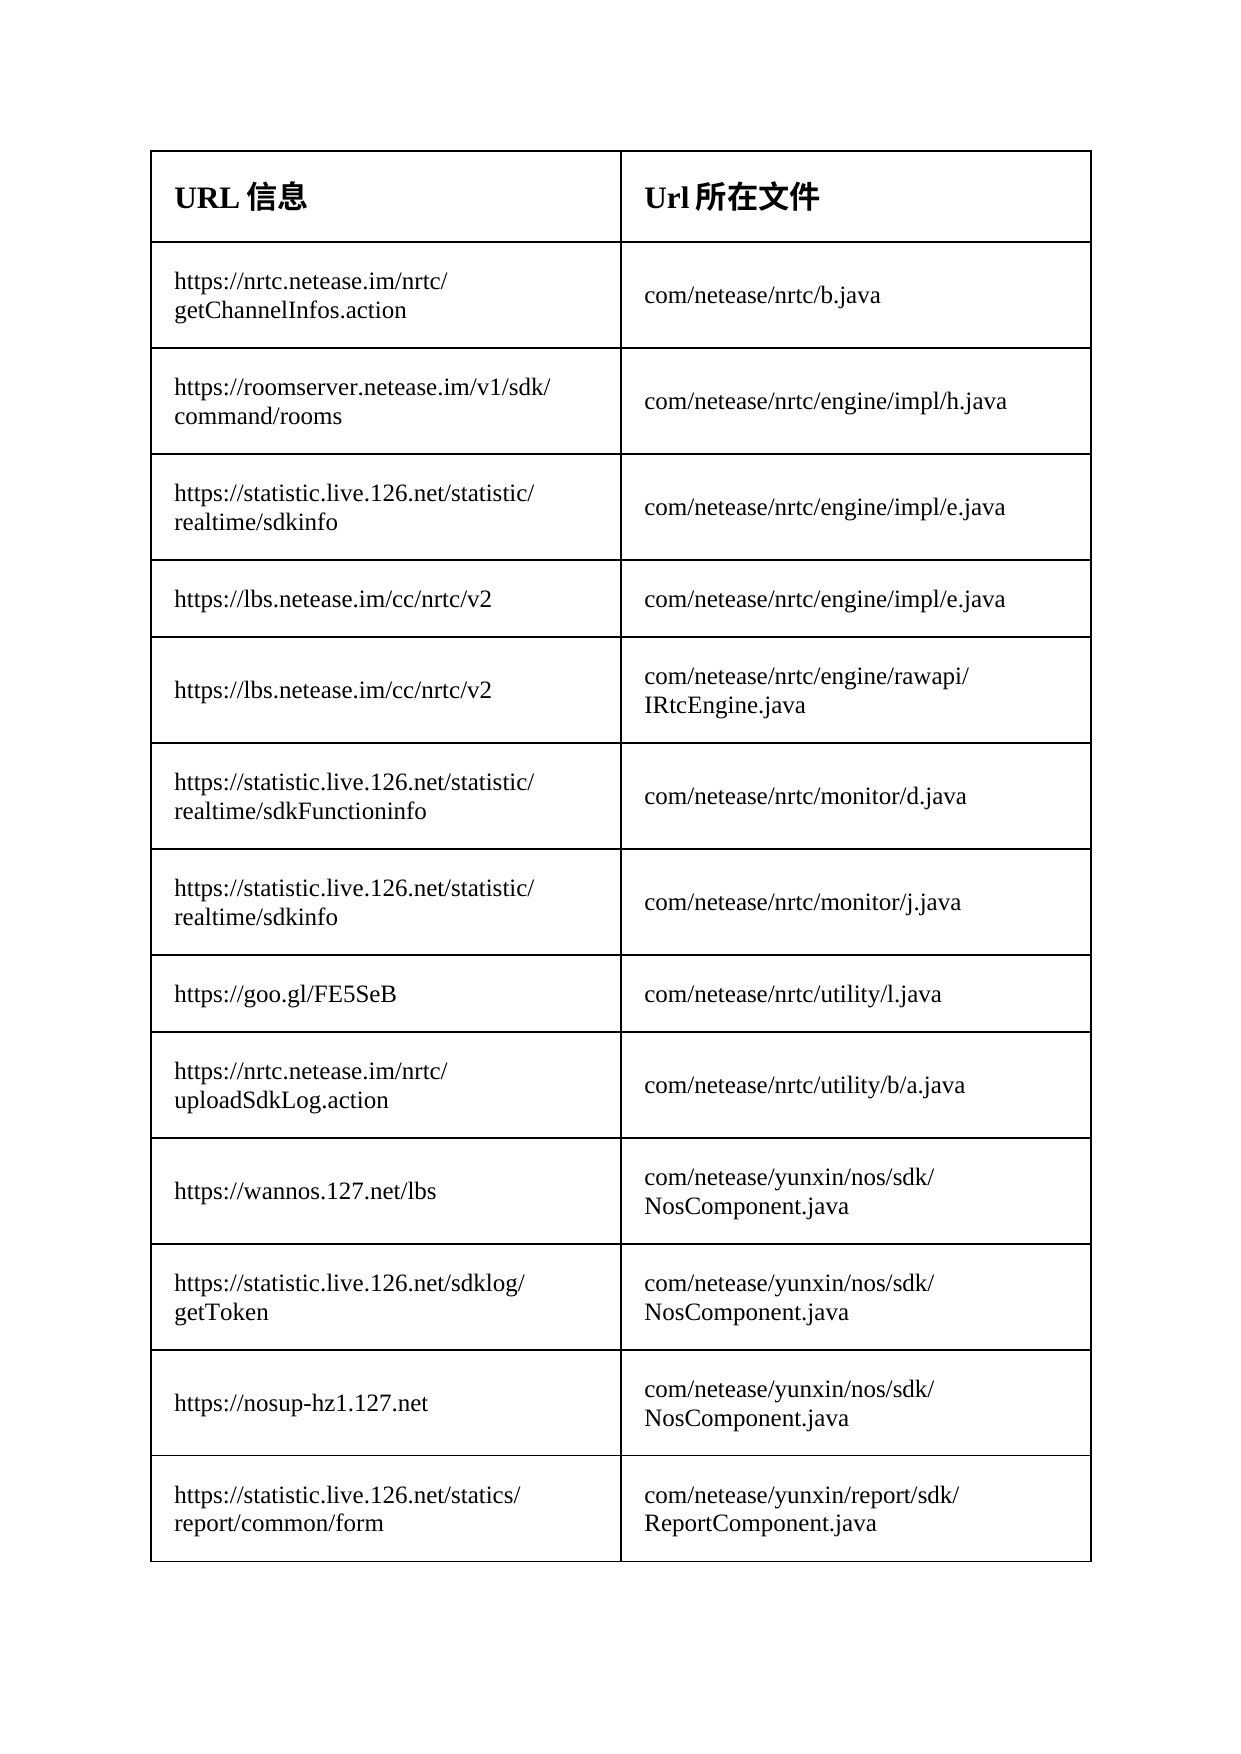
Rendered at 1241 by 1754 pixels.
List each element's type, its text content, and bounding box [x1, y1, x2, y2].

table_cell com/netease/nrtc/b.java [622, 243, 1090, 347]
table_cell https://goo.gl/FE5SeB [152, 956, 620, 1031]
table_cell https://statistic.live.126.net/statistic/realtime/sdkFunctioninfo [152, 744, 620, 848]
table_cell https://statistic.live.126.net/statistic/realtime/sdkinfo [152, 850, 620, 954]
table_cell com/netease/nrtc/monitor/d.java [622, 744, 1090, 848]
table_cell com/netease/nrtc/engine/impl/e.java [622, 455, 1090, 559]
table_cell com/netease/nrtc/monitor/j.java [622, 850, 1090, 954]
table_cell https://lbs.netease.im/cc/nrtc/v2 [152, 638, 620, 742]
table_cell com/netease/yunxin/report/sdk/ReportComponent.java [622, 1456, 1090, 1561]
table_cell https://wannos.127.net/lbs [152, 1139, 620, 1243]
table_cell https://statistic.live.126.net/sdklog/getToken [152, 1245, 620, 1349]
table_cell com/netease/nrtc/engine/rawapi/IRtcEngine.java [622, 638, 1090, 742]
table_cell https://nrtc.netease.im/nrtc/uploadSdkLog.action [152, 1033, 620, 1137]
table_cell https://roomserver.netease.im/v1/sdk/command/rooms [152, 349, 620, 453]
table_cell com/netease/nrtc/engine/impl/e.java [622, 561, 1090, 636]
table_cell com/netease/yunxin/nos/sdk/NosComponent.java [622, 1351, 1090, 1455]
table_cell com/netease/nrtc/utility/b/a.java [622, 1033, 1090, 1137]
table_cell com/netease/nrtc/utility/l.java [622, 956, 1090, 1031]
table_cell https://nrtc.netease.im/nrtc/getChannelInfos.action [152, 243, 620, 347]
table_cell https://lbs.netease.im/cc/nrtc/v2 [152, 561, 620, 636]
table_cell https://statistic.live.126.net/statistic/realtime/sdkinfo [152, 455, 620, 559]
table_cell com/netease/yunxin/nos/sdk/NosComponent.java [622, 1139, 1090, 1243]
table_cell com/netease/nrtc/engine/impl/h.java [622, 349, 1090, 453]
table_header URL信息 [152, 152, 620, 241]
table_cell com/netease/yunxin/nos/sdk/NosComponent.java [622, 1245, 1090, 1349]
table_header Url所在文件 [622, 152, 1090, 241]
table_cell https://statistic.live.126.net/statics/report/common/form [152, 1456, 620, 1561]
table_cell https://nosup-hz1.127.net [152, 1351, 620, 1455]
